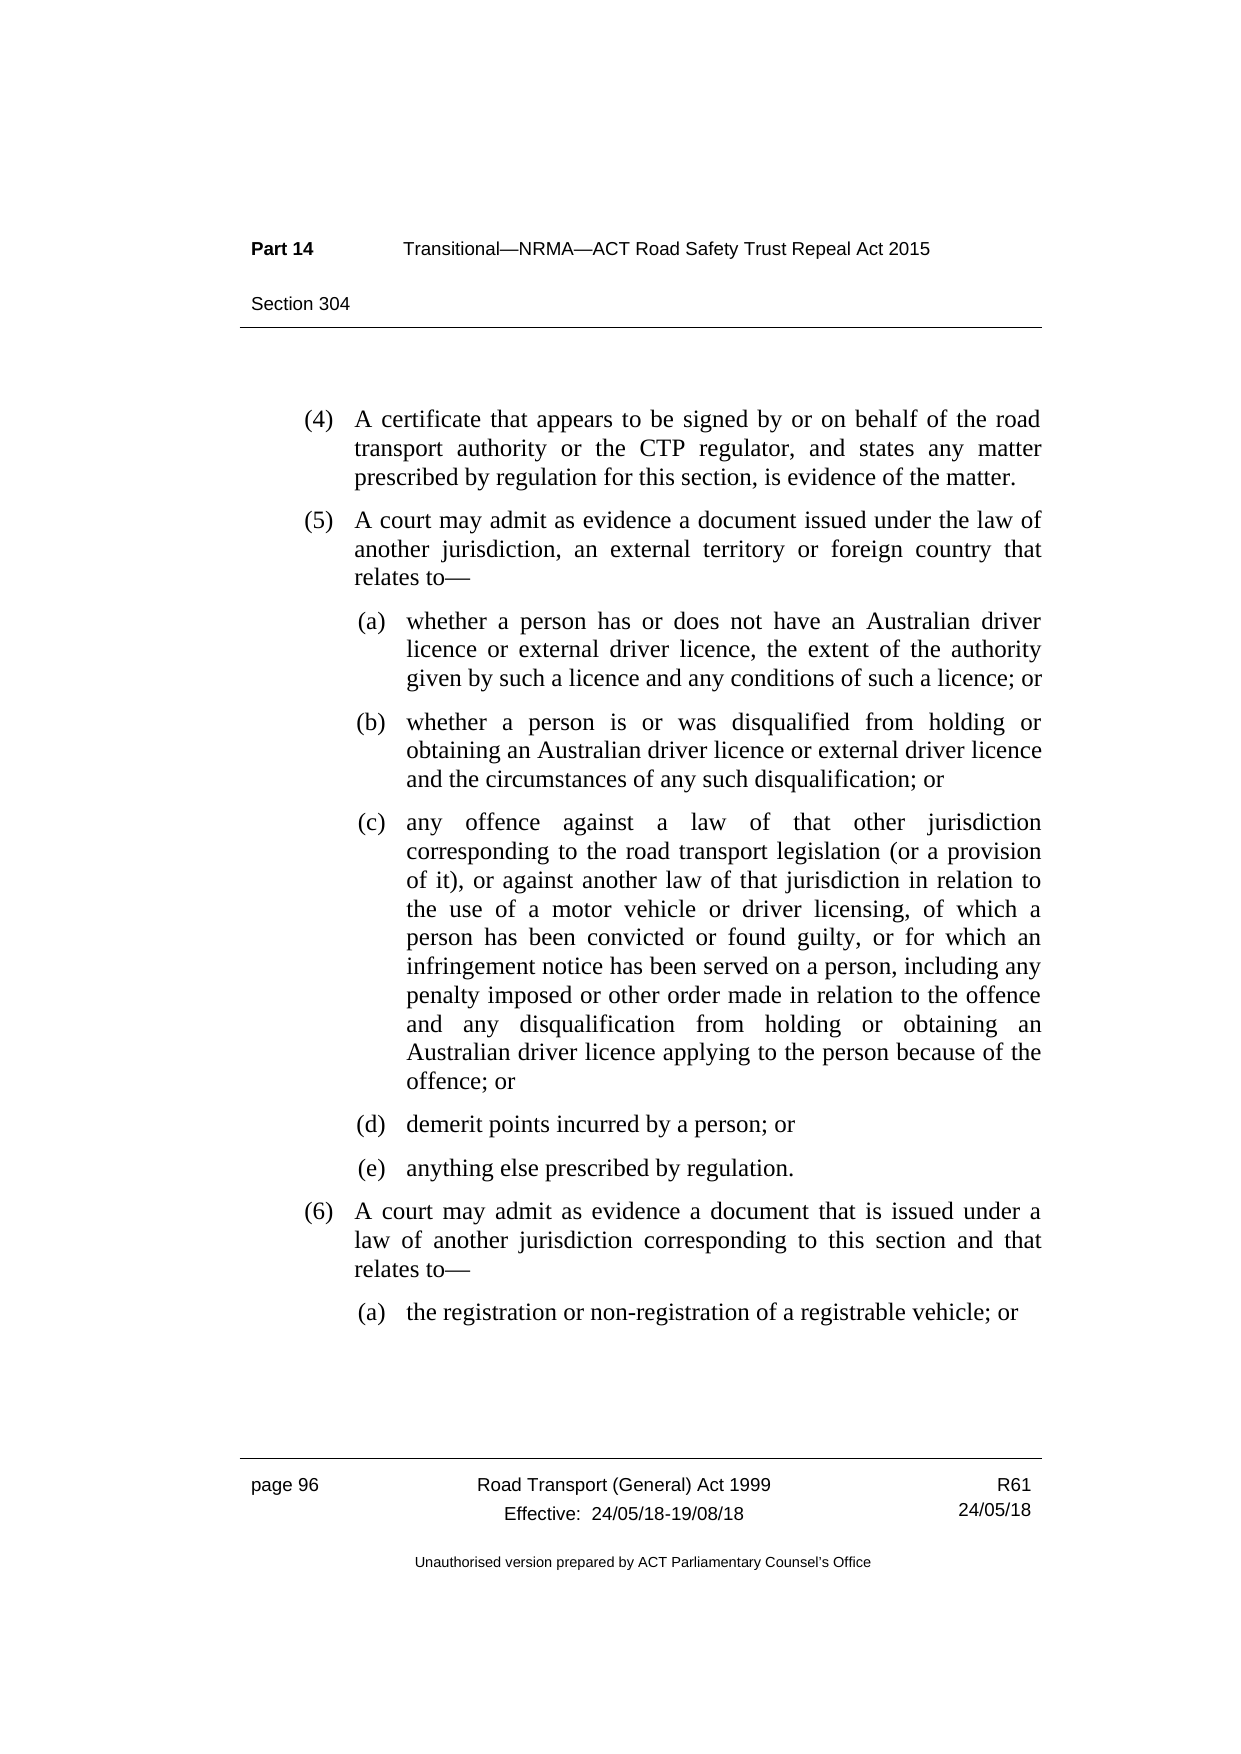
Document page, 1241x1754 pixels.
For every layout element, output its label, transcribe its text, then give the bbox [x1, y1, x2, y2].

text (c) any offence against a law of that other jurisdiction corresponding to the road transport legislation (or a provision of it), or against another law of that jurisdiction in relation to the use of a motor vehicle or driver licensing, of which a person has been convicted or found guilty, or for which an infringement notice has been served on a person, including any penalty imposed or other order made in relation to the offence and any disqualification from holding or obtaining an Australian driver licence applying to the person because of the offence; or [239, 807, 1042, 1095]
text (e) anything else prescribed by regulation. [239, 1153, 1042, 1182]
text (a) whether a person has or does not have an Australian driver licence or external driver licence, the extent of the authority given by such a licence and any conditions of such a licence; or [239, 606, 1042, 692]
text (a) the registration or non-registration of a registrable vehicle; or [239, 1297, 1042, 1326]
text (d) demerit points incurred by a person; or [239, 1109, 1042, 1138]
text (b) whether a person is or was disqualified from holding or obtaining an Australian driver licence or external driver licence and the circumstances of any such disqualification; or [239, 707, 1042, 793]
text (4) A certificate that appears to be signed by or on behalf of the road transport authority or the CTP regulator, and states any matter prescribed by regulation for this section, is evidence of the matter. [239, 404, 1042, 490]
text (6) A court may admit as evidence a document that is issued under a law of another jurisdiction corresponding to this section and that relates to— [239, 1196, 1042, 1282]
text (5) A court may admit as evidence a document issued under the law of another jurisdiction, an external territory or foreign country that relates to— [239, 505, 1042, 591]
